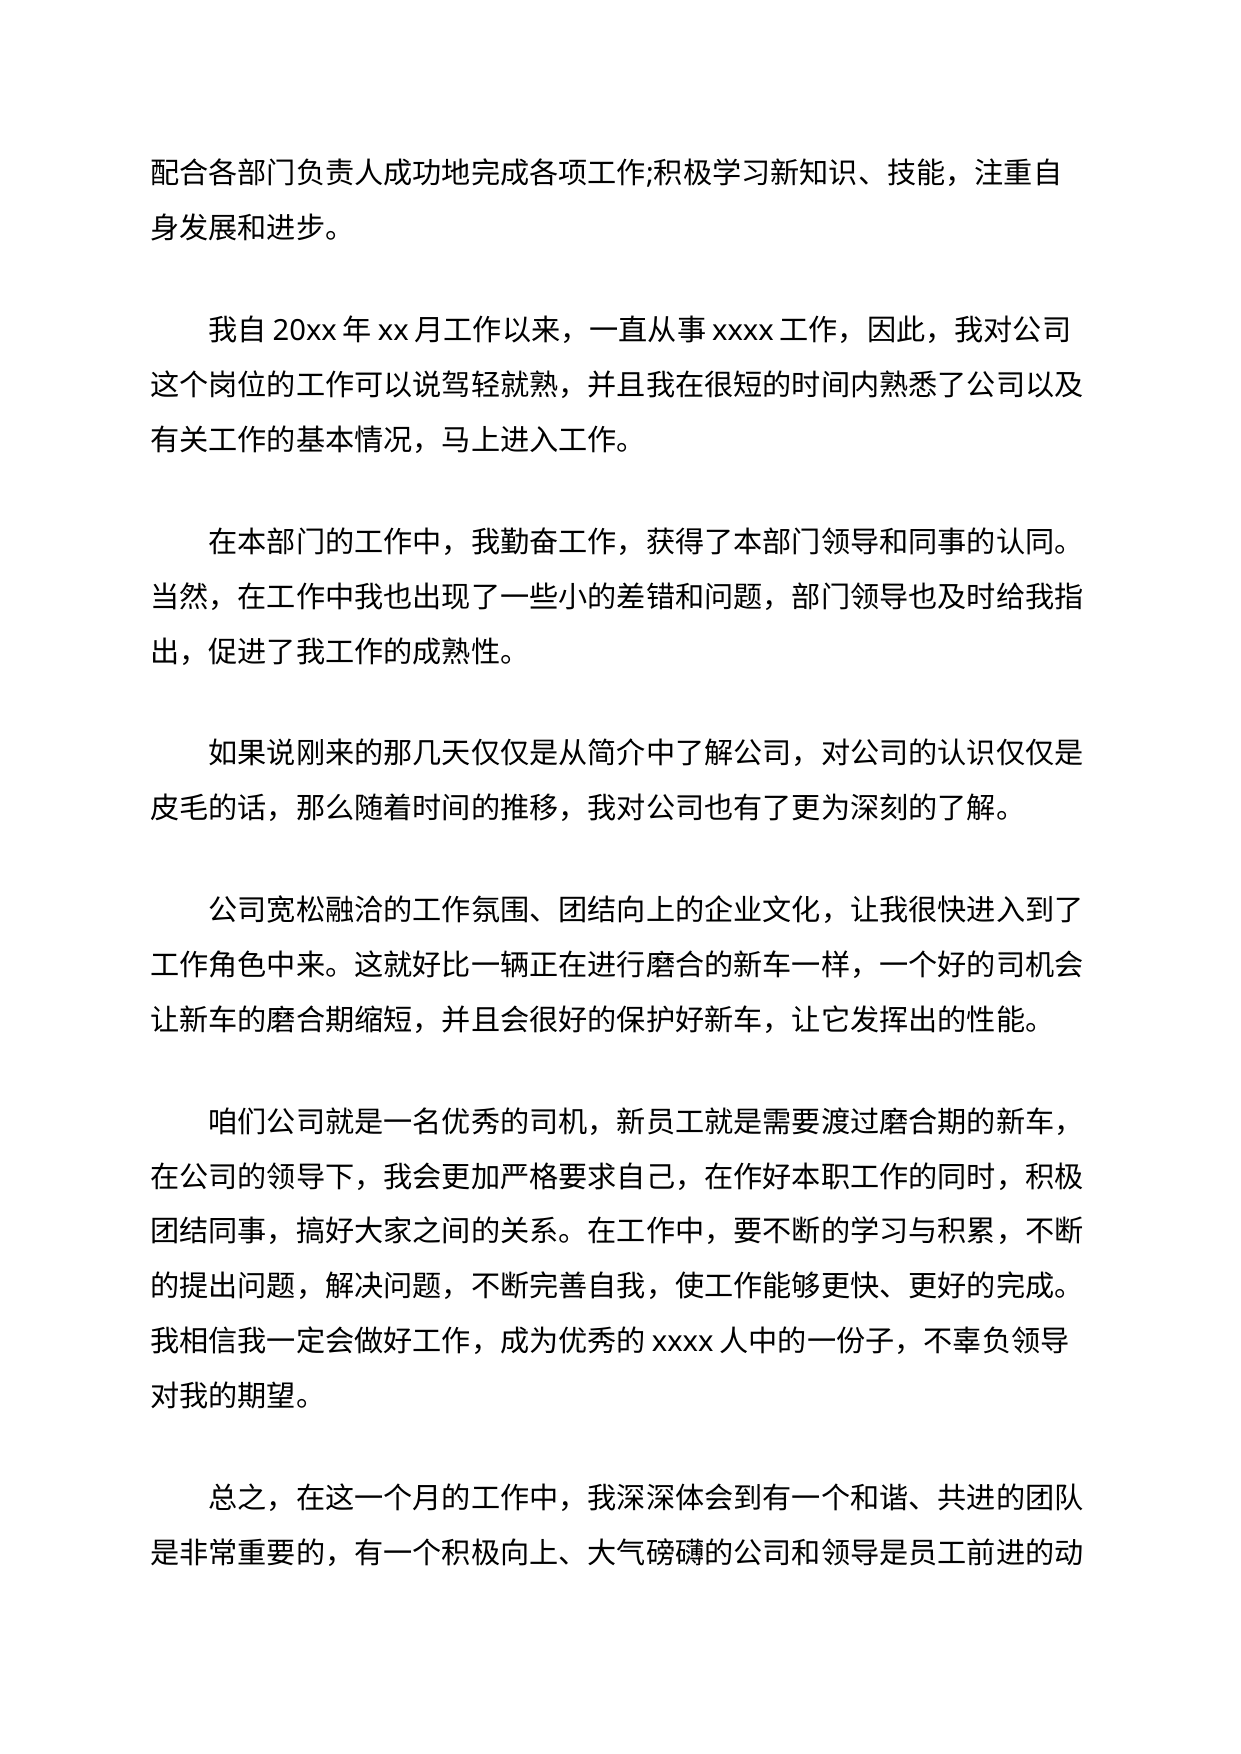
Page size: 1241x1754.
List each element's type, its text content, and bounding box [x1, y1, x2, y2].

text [150, 1474, 1090, 1572]
text 如果说刚来的那几天仅仅是从简介中了解公司，对公司的认识仅仅是皮毛的话，那么随着时间的推移，我对公司也有了更为深刻的了解。 [150, 730, 1090, 827]
text 我自20xx年xx月工作以来，一直从事xxxx工作，因此，我对公司这个岗位的工作可以说驾轻就熟，并且我在很短的时间内熟悉了公司以及有关工作的基本情况，马上进入工作。 [150, 307, 1090, 459]
text 咱们公司就是一名优秀的司机，新员工就是需要渡过磨合期的新车，在公司的领导下，我会更加严格要求自己，在作好本职工作的同时，积极团结同事，搞好大家之间的关系。在工作中，要不断的学习与积累，不断的提出问题，解决问题，不断完善自我，使工作能够更快、更好的完成。我相信我一定会做好工作，成为优秀的xxxx人中的一份子，不辜负领导对我的期望。 [150, 1098, 1090, 1415]
text 公司宽松融洽的工作氛围、团结向上的企业文化，让我很快进入到了工作角色中来。这就好比一辆正在进行磨合的新车一样，一个好的司机会让新车的磨合期缩短，并且会很好的保护好新车，让它发挥出的性能。 [150, 887, 1090, 1039]
text 在本部门的工作中，我勤奋工作，获得了本部门领导和同事的认同。当然，在工作中我也出现了一些小的差错和问题，部门领导也及时给我指出，促进了我工作的成熟性。 [150, 518, 1090, 671]
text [150, 150, 1090, 247]
